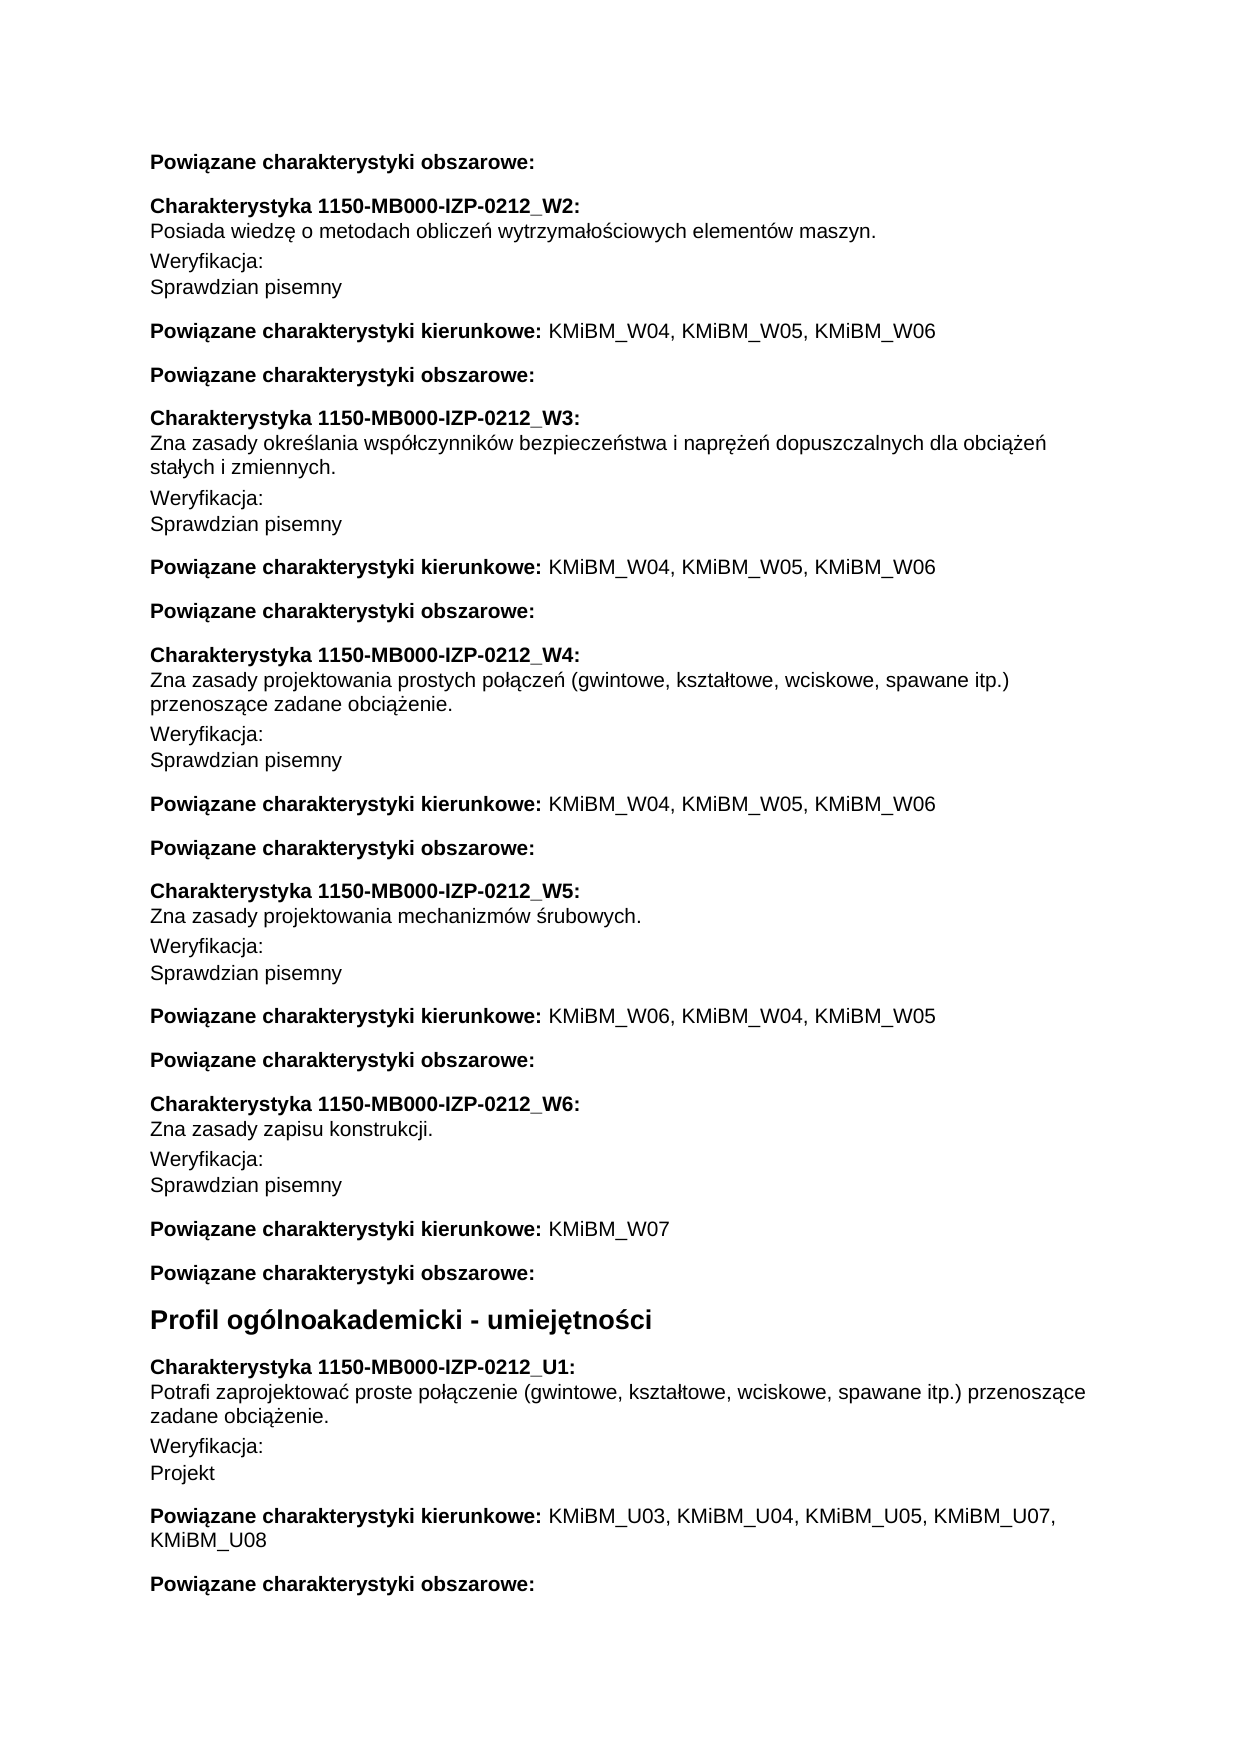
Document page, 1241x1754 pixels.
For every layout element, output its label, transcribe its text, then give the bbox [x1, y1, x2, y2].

subtitle Profil ogólnoakademicki - umiejętności [150, 1304, 1090, 1335]
text Charakterystyka 1150-MB000-IZP-0212_W2: [150, 194, 1090, 218]
text Charakterystyka 1150-MB000-IZP-0212_W3: [150, 406, 1090, 430]
text Weryfikacja: [150, 1434, 1090, 1458]
text Powiązane charakterystyki kierunkowe: KMiBM_U03, KMiBM_U04, KMiBM_U05, KMiBM_U07, KMiBM_U08 [150, 1504, 1090, 1552]
text Weryfikacja: [150, 934, 1090, 958]
text Powiązane charakterystyki obszarowe: [150, 150, 1090, 174]
text Powiązane charakterystyki obszarowe: [150, 1260, 1090, 1284]
text Charakterystyka 1150-MB000-IZP-0212_W5: [150, 879, 1090, 903]
text Weryfikacja: [150, 485, 1090, 509]
text Powiązane charakterystyki kierunkowe: KMiBM_W04, KMiBM_W05, KMiBM_W06 [150, 792, 1090, 816]
text Powiązane charakterystyki kierunkowe: KMiBM_W07 [150, 1217, 1090, 1241]
text Zna zasady zapisu konstrukcji. [150, 1117, 1090, 1141]
text Powiązane charakterystyki obszarowe: [150, 599, 1090, 623]
text Powiązane charakterystyki obszarowe: [150, 835, 1090, 859]
text Zna zasady projektowania prostych połączeń (gwintowe, kształtowe, wciskowe, spawane itp.) przenoszące zadane obciążenie. [150, 668, 1090, 716]
text Charakterystyka 1150-MB000-IZP-0212_U1: [150, 1355, 1090, 1379]
text Sprawdzian pisemny [150, 511, 1090, 535]
text Posiada wiedzę o metodach obliczeń wytrzymałościowych elementów maszyn. [150, 219, 1090, 243]
text Potrafi zaprojektować proste połączenie (gwintowe, kształtowe, wciskowe, spawane itp.) przenoszące zadane obciążenie. [150, 1380, 1090, 1428]
text Zna zasady projektowania mechanizmów śrubowych. [150, 904, 1090, 928]
text Weryfikacja: [150, 1147, 1090, 1171]
text Weryfikacja: [150, 249, 1090, 273]
text Powiązane charakterystyki obszarowe: [150, 1048, 1090, 1072]
text Powiązane charakterystyki obszarowe: [150, 362, 1090, 386]
text Projekt [150, 1460, 1090, 1484]
text Powiązane charakterystyki kierunkowe: KMiBM_W04, KMiBM_W05, KMiBM_W06 [150, 555, 1090, 579]
text Zna zasady określania współczynników bezpieczeństwa i naprężeń dopuszczalnych dla obciążeń stałych i zmiennych. [150, 431, 1090, 479]
text Sprawdzian pisemny [150, 960, 1090, 984]
text Weryfikacja: [150, 722, 1090, 746]
text Powiązane charakterystyki obszarowe: [150, 1572, 1090, 1596]
text Powiązane charakterystyki kierunkowe: KMiBM_W06, KMiBM_W04, KMiBM_W05 [150, 1004, 1090, 1028]
text Charakterystyka 1150-MB000-IZP-0212_W6: [150, 1092, 1090, 1116]
text Sprawdzian pisemny [150, 275, 1090, 299]
text Sprawdzian pisemny [150, 1173, 1090, 1197]
text Sprawdzian pisemny [150, 748, 1090, 772]
text Powiązane charakterystyki kierunkowe: KMiBM_W04, KMiBM_W05, KMiBM_W06 [150, 319, 1090, 343]
text Charakterystyka 1150-MB000-IZP-0212_W4: [150, 643, 1090, 667]
